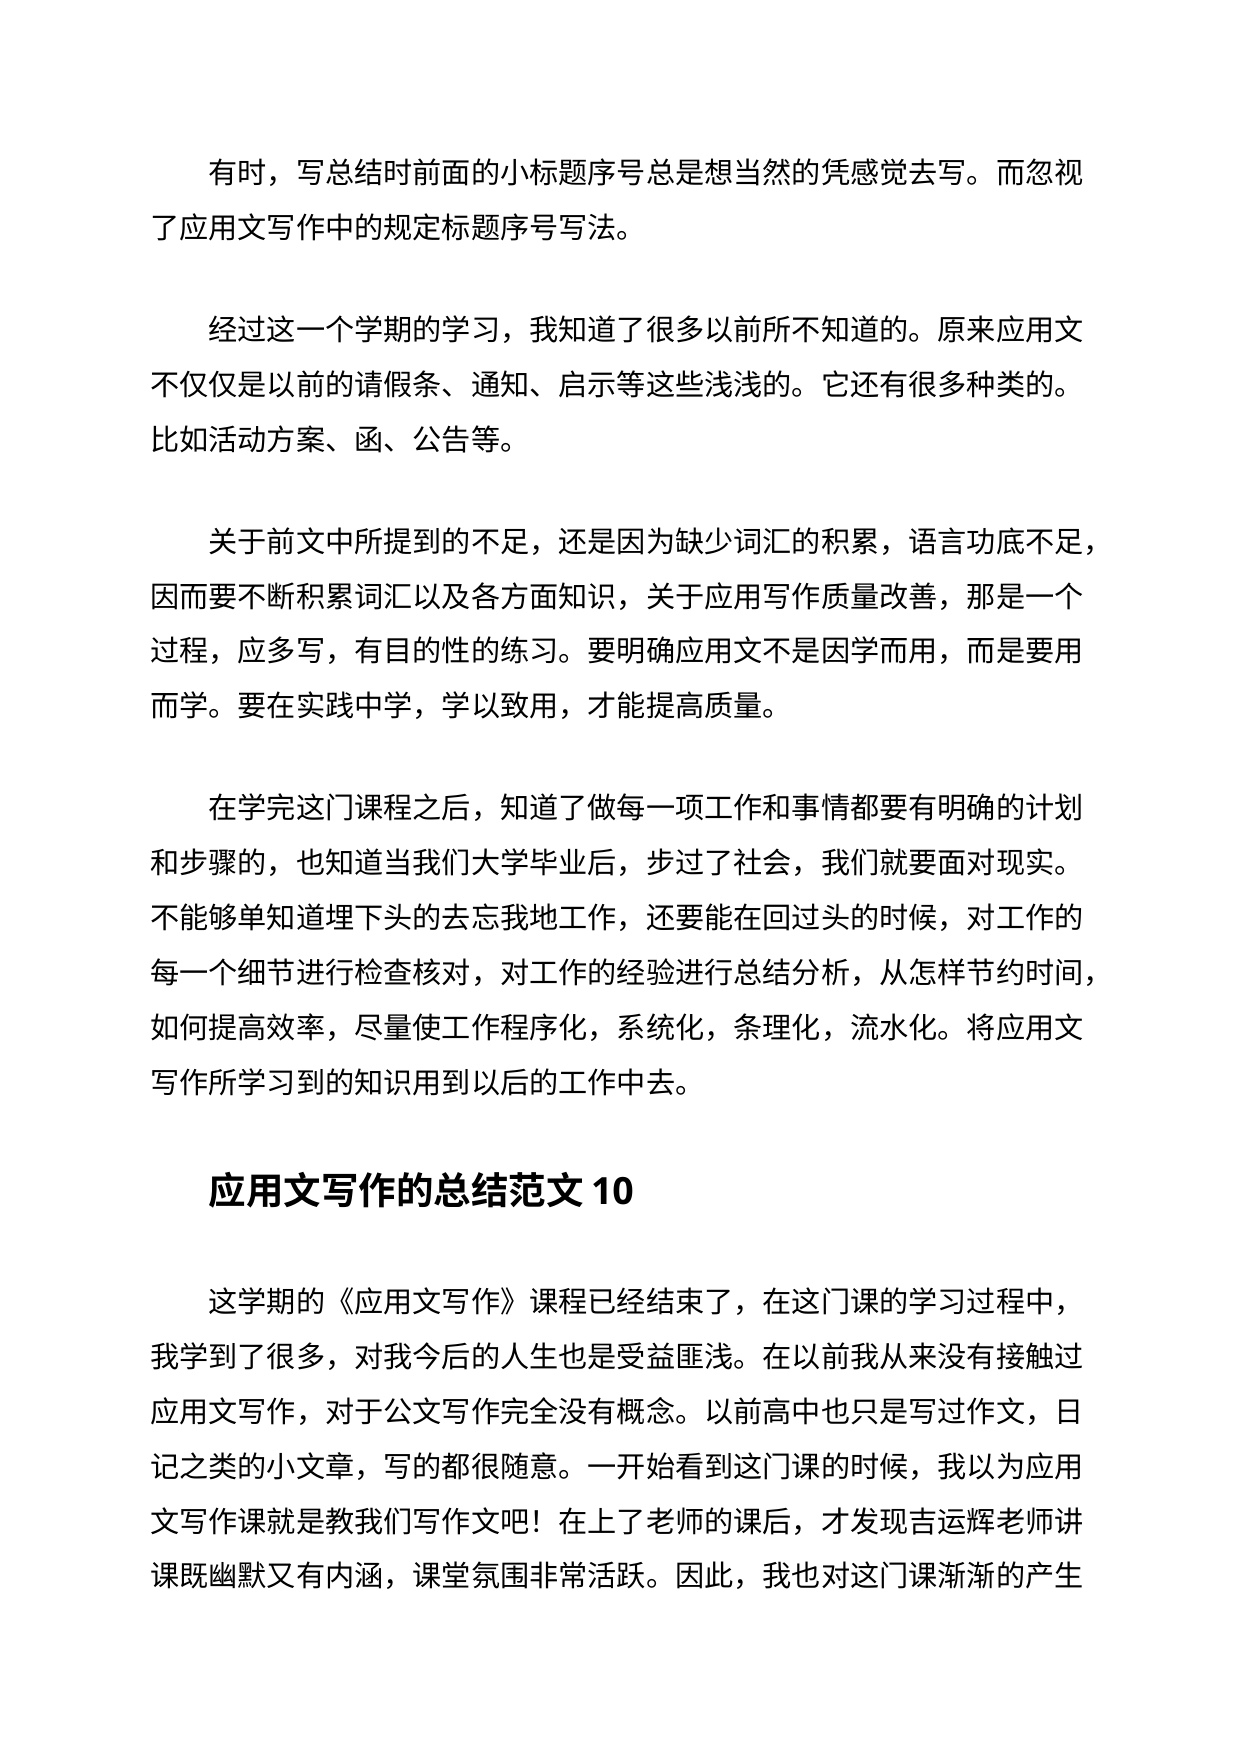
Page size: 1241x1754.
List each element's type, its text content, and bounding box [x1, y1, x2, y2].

text 有时，写总结时前面的小标题序号总是想当然的凭感觉去写。而忽视了应用文写作中的规定标题序号写法。 [150, 150, 1090, 247]
text 关于前文中所提到的不足，还是因为缺少词汇的积累，语言功底不足，因而要不断积累词汇以及各方面知识，关于应用写作质量改善，那是一个过程，应多写，有目的性的练习。要明确应用文不是因学而用，而是要用而学。要在实践中学，学以致用，才能提高质量。 [150, 518, 1090, 725]
text 应用文写作的总结范文10 [150, 1161, 1090, 1215]
text 在学完这门课程之后，知道了做每一项工作和事情都要有明确的计划和步骤的，也知道当我们大学毕业后，步过了社会，我们就要面对现实。不能够单知道埋下头的去忘我地工作，还要能在回过头的时候，对工作的每一个细节进行检查核对，对工作的经验进行总结分析，从怎样节约时间，如何提高效率，尽量使工作程序化，系统化，条理化，流水化。将应用文写作所学习到的知识用到以后的工作中去。 [150, 785, 1090, 1101]
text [150, 1278, 1090, 1595]
text 经过这一个学期的学习，我知道了很多以前所不知道的。原来应用文不仅仅是以前的请假条、通知、启示等这些浅浅的。它还有很多种类的。比如活动方案、函、公告等。 [150, 307, 1090, 459]
